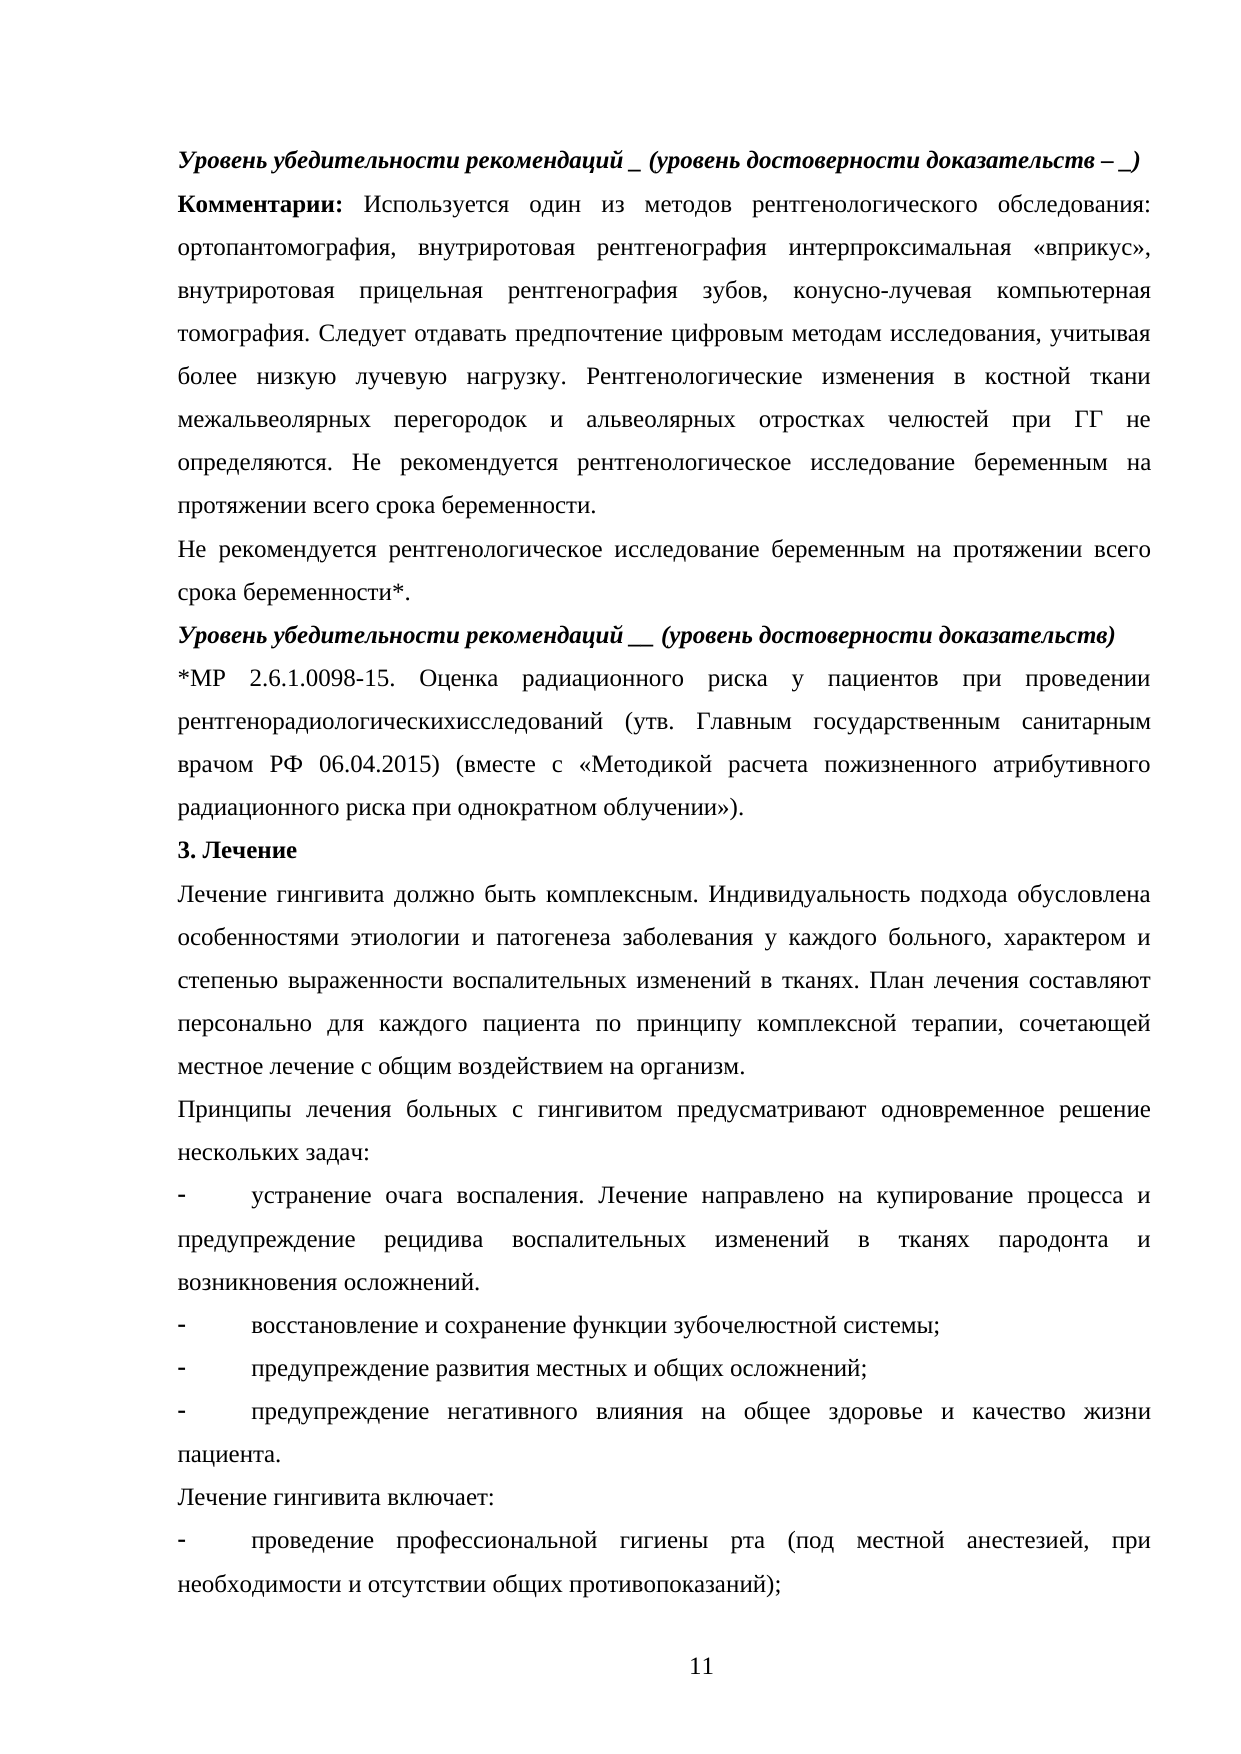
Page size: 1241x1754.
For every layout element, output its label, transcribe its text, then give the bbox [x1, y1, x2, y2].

text Уровень убедительности рекомендаций __ (уровень достоверности доказательств) [177, 620, 1152, 649]
text Принципы лечения больных с гингивитом предусматривают одновременное решение нескольких задач: [177, 1094, 1152, 1166]
list предупреждение негативного влияния на общее здоровье и качество жизни пациента. [177, 1396, 1152, 1468]
list Лечение гингивита включает: [177, 1482, 1152, 1511]
list восстановление и сохранение функции зубочелюстной системы; [177, 1310, 1152, 1339]
list предупреждение развития местных и общих осложнений; [177, 1353, 1152, 1382]
text Комментарии: Используется один из методов рентгенологического обследования: ортопантомография, внутриротовая рентгенография интерпроксимальная «вприкус», внутриротовая прицельная рентгенография зубов, конусно-лучевая компьютерная томография. Следует отдавать предпочтение цифровым методам исследования, учитывая более низкую лучевую нагрузку. Рентгенологические изменения в костной ткани межальвеолярных перегородок и альвеолярных отростках челюстей при ГГ не определяются. Не рекомендуется рентгенологическое исследование беременным на протяжении всего срока беременности. [177, 189, 1152, 519]
text Не рекомендуется рентгенологическое исследование беременным на протяжении всего срока беременности*. [177, 534, 1152, 606]
list проведение профессиональной гигиены рта (под местной анестезией, при необходимости и отсутствии общих противопоказаний); [177, 1526, 1152, 1597]
text 3. Лечение [177, 836, 1152, 864]
list устранение очага воспаления. Лечение направлено на купирование процесса и предупреждение рецидива воспалительных изменений в тканях пародонта и возникновения осложнений. [177, 1181, 1152, 1296]
text *МР 2.6.1.0098-15. Оценка радиационного риска у пациентов при проведении рентгенорадиологическихисследований (утв. Главным государственным санитарным врачом РФ 06.04.2015) (вместе с «Методикой расчета пожизненного атрибутивного радиационного риска при однократном облучении»). [177, 663, 1152, 821]
text Лечение гингивита должно быть комплексным. Индивидуальность подхода обусловлена особенностями этиологии и патогенеза заболевания у каждого больного, характером и степенью выраженности воспалительных изменений в тканях. План лечения составляют персонально для каждого пациента по принципу комплексной терапии, сочетающей местное лечение с общим воздействием на организм. [177, 879, 1152, 1080]
text Уровень убедительности рекомендаций _ (уровень достоверности доказательств – _) [177, 146, 1152, 174]
